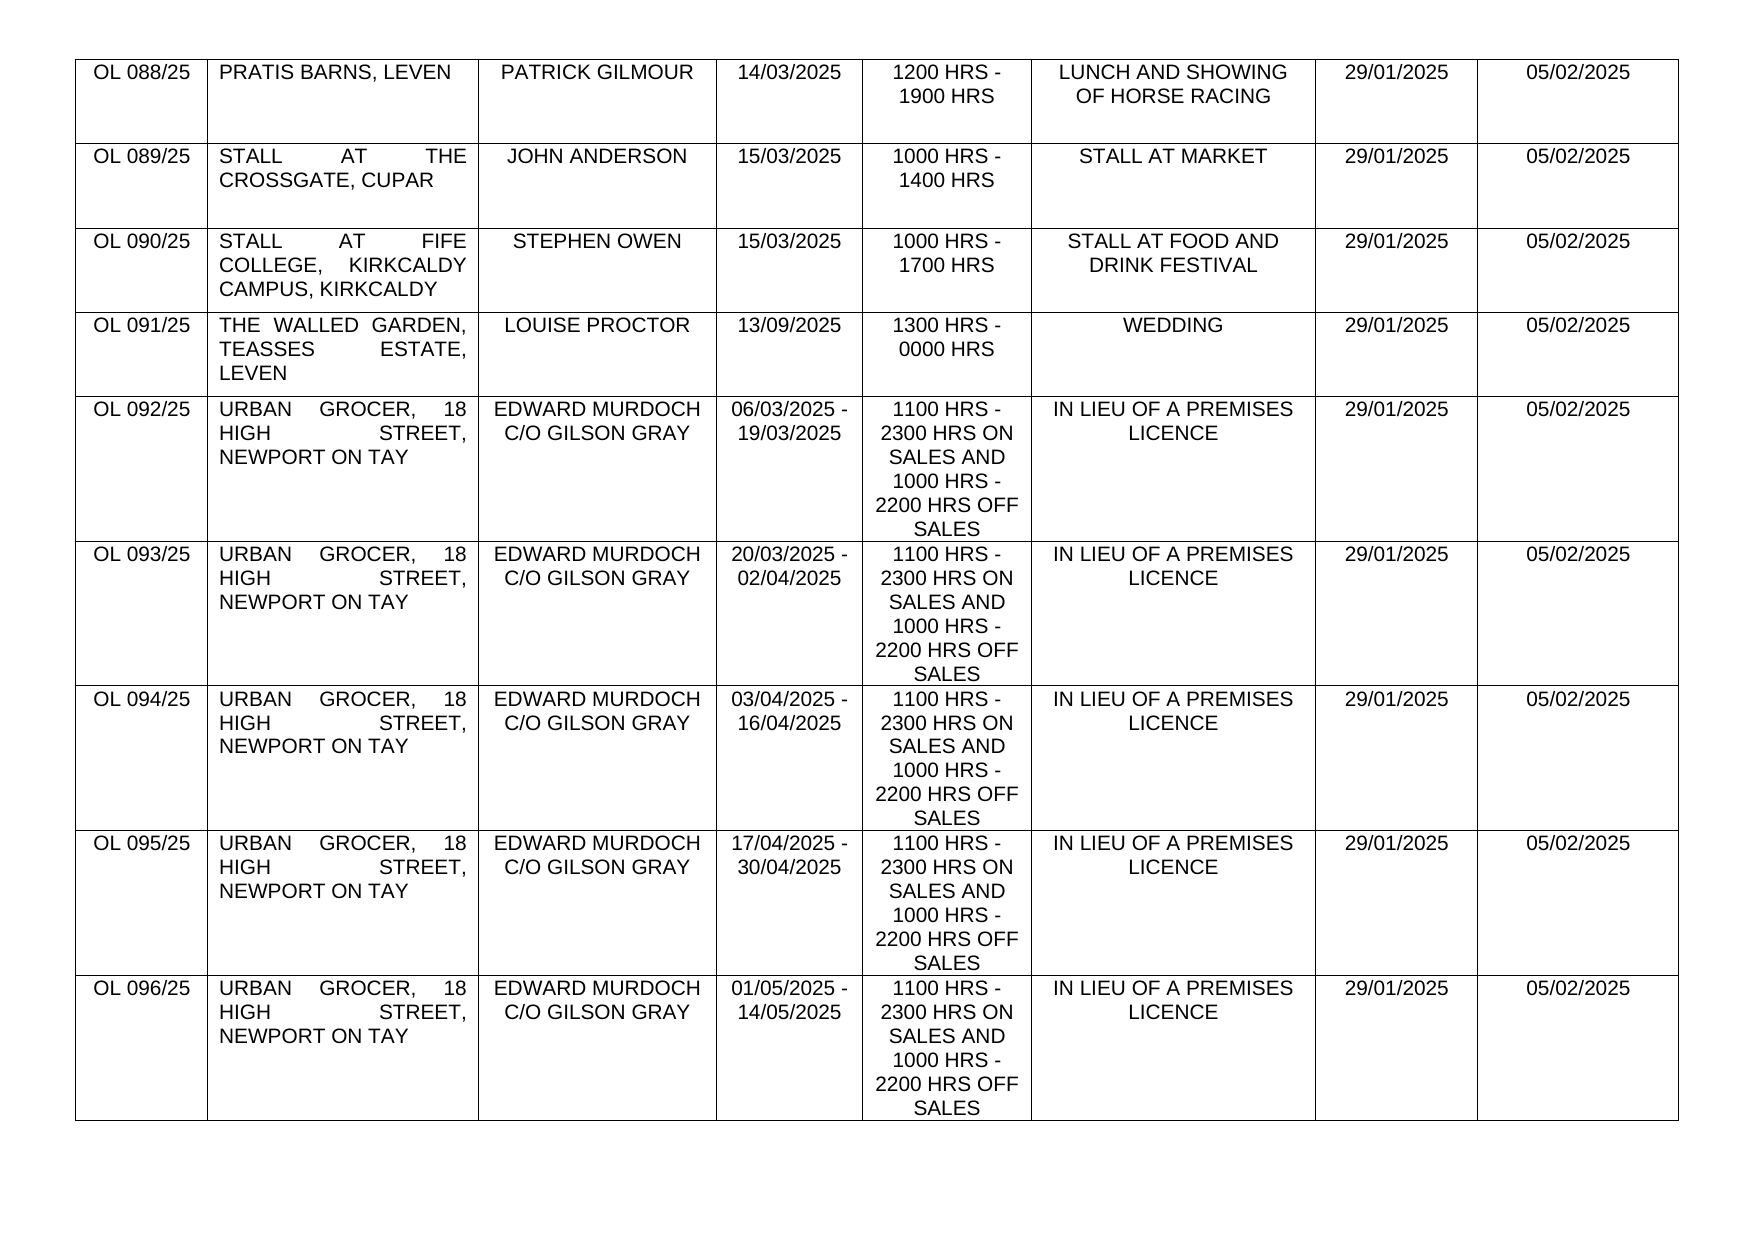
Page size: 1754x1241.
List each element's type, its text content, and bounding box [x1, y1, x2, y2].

table_cell OL 092/25 [76, 397, 207, 541]
table_cell 29/01/2025 [1316, 542, 1477, 685]
table_cell 29/01/2025 [1316, 397, 1477, 541]
table_cell 29/01/2025 [1316, 229, 1477, 312]
table_cell JOHN ANDERSON [479, 144, 716, 227]
table_cell 05/02/2025 [1478, 831, 1678, 975]
table_cell 05/02/2025 [1478, 397, 1678, 541]
table_cell 1200 HRS - 1900 HRS [863, 60, 1031, 143]
table_cell STALL AT MARKET [1032, 144, 1315, 227]
table_cell 29/01/2025 [1316, 313, 1477, 396]
table_cell STALL AT FOOD AND DRINK FESTIVAL [1032, 229, 1315, 312]
table_cell IN LIEU OF A PREMISES LICENCE [1032, 397, 1315, 541]
table_cell LOUISE PROCTOR [479, 313, 716, 396]
table_cell 1100 HRS - 2300 HRS ON SALES AND 1000 HRS - 2200 HRS OFF SALES [863, 686, 1031, 830]
table_cell STEPHEN OWEN [479, 229, 716, 312]
table_cell 05/02/2025 [1478, 976, 1678, 1120]
table_cell 06/03/2025 - 19/03/2025 [717, 397, 862, 541]
table_cell 05/02/2025 [1478, 60, 1678, 143]
table_cell 29/01/2025 [1316, 976, 1477, 1120]
table_cell 29/01/2025 [1316, 60, 1477, 143]
table_cell 1100 HRS - 2300 HRS ON SALES AND 1000 HRS - 2200 HRS OFF SALES [863, 831, 1031, 975]
table_cell 29/01/2025 [1316, 831, 1477, 975]
table_cell 14/03/2025 [717, 60, 862, 143]
table_cell 15/03/2025 [717, 229, 862, 312]
table_cell IN LIEU OF A PREMISES LICENCE [1032, 831, 1315, 975]
table_cell EDWARD MURDOCH C/O GILSON GRAY [479, 542, 716, 685]
table_cell IN LIEU OF A PREMISES LICENCE [1032, 686, 1315, 830]
table_cell 05/02/2025 [1478, 686, 1678, 830]
table_cell OL 088/25 [76, 60, 207, 143]
table_cell URBAN GROCER, 18 HIGH STREET, NEWPORT ON TAY [208, 976, 478, 1120]
table_cell STALL AT THE CROSSGATE, CUPAR [208, 144, 478, 227]
table_cell LUNCH AND SHOWING OF HORSE RACING [1032, 60, 1315, 143]
table_cell URBAN GROCER, 18 HIGH STREET, NEWPORT ON TAY [208, 397, 478, 541]
table_cell 05/02/2025 [1478, 229, 1678, 312]
table_cell EDWARD MURDOCH C/O GILSON GRAY [479, 397, 716, 541]
table_cell 05/02/2025 [1478, 542, 1678, 685]
table_cell 29/01/2025 [1316, 686, 1477, 830]
table_cell PATRICK GILMOUR [479, 60, 716, 143]
table_cell URBAN GROCER, 18 HIGH STREET, NEWPORT ON TAY [208, 831, 478, 975]
table_cell 13/09/2025 [717, 313, 862, 396]
table_cell THE WALLED GARDEN, TEASSES ESTATE, LEVEN [208, 313, 478, 396]
table_cell EDWARD MURDOCH C/O GILSON GRAY [479, 831, 716, 975]
table_cell 29/01/2025 [1316, 144, 1477, 227]
table_cell OL 091/25 [76, 313, 207, 396]
table_cell 1100 HRS - 2300 HRS ON SALES AND 1000 HRS - 2200 HRS OFF SALES [863, 976, 1031, 1120]
table_cell 1100 HRS - 2300 HRS ON SALES AND 1000 HRS - 2200 HRS OFF SALES [863, 542, 1031, 685]
table_cell 1100 HRS - 2300 HRS ON SALES AND 1000 HRS - 2200 HRS OFF SALES [863, 397, 1031, 541]
table_cell 15/03/2025 [717, 144, 862, 227]
table_cell OL 090/25 [76, 229, 207, 312]
table_cell URBAN GROCER, 18 HIGH STREET, NEWPORT ON TAY [208, 686, 478, 830]
table_cell 20/03/2025 - 02/04/2025 [717, 542, 862, 685]
table_cell 03/04/2025 - 16/04/2025 [717, 686, 862, 830]
table_cell 05/02/2025 [1478, 144, 1678, 227]
table_cell EDWARD MURDOCH C/O GILSON GRAY [479, 976, 716, 1120]
table_cell 05/02/2025 [1478, 313, 1678, 396]
table_cell OL 094/25 [76, 686, 207, 830]
table_cell 1000 HRS - 1400 HRS [863, 144, 1031, 227]
table_cell IN LIEU OF A PREMISES LICENCE [1032, 976, 1315, 1120]
table_cell PRATIS BARNS, LEVEN [208, 60, 478, 143]
table_cell OL 096/25 [76, 976, 207, 1120]
table_cell URBAN GROCER, 18 HIGH STREET, NEWPORT ON TAY [208, 542, 478, 685]
table_cell EDWARD MURDOCH C/O GILSON GRAY [479, 686, 716, 830]
table_cell IN LIEU OF A PREMISES LICENCE [1032, 542, 1315, 685]
table_cell 1300 HRS - 0000 HRS [863, 313, 1031, 396]
table_cell 17/04/2025 - 30/04/2025 [717, 831, 862, 975]
table_cell WEDDING [1032, 313, 1315, 396]
table_cell STALL AT FIFE COLLEGE, KIRKCALDY CAMPUS, KIRKCALDY [208, 229, 478, 312]
table_cell OL 093/25 [76, 542, 207, 685]
table_cell OL 095/25 [76, 831, 207, 975]
table_cell 01/05/2025 - 14/05/2025 [717, 976, 862, 1120]
table_cell 1000 HRS - 1700 HRS [863, 229, 1031, 312]
table_cell OL 089/25 [76, 144, 207, 227]
